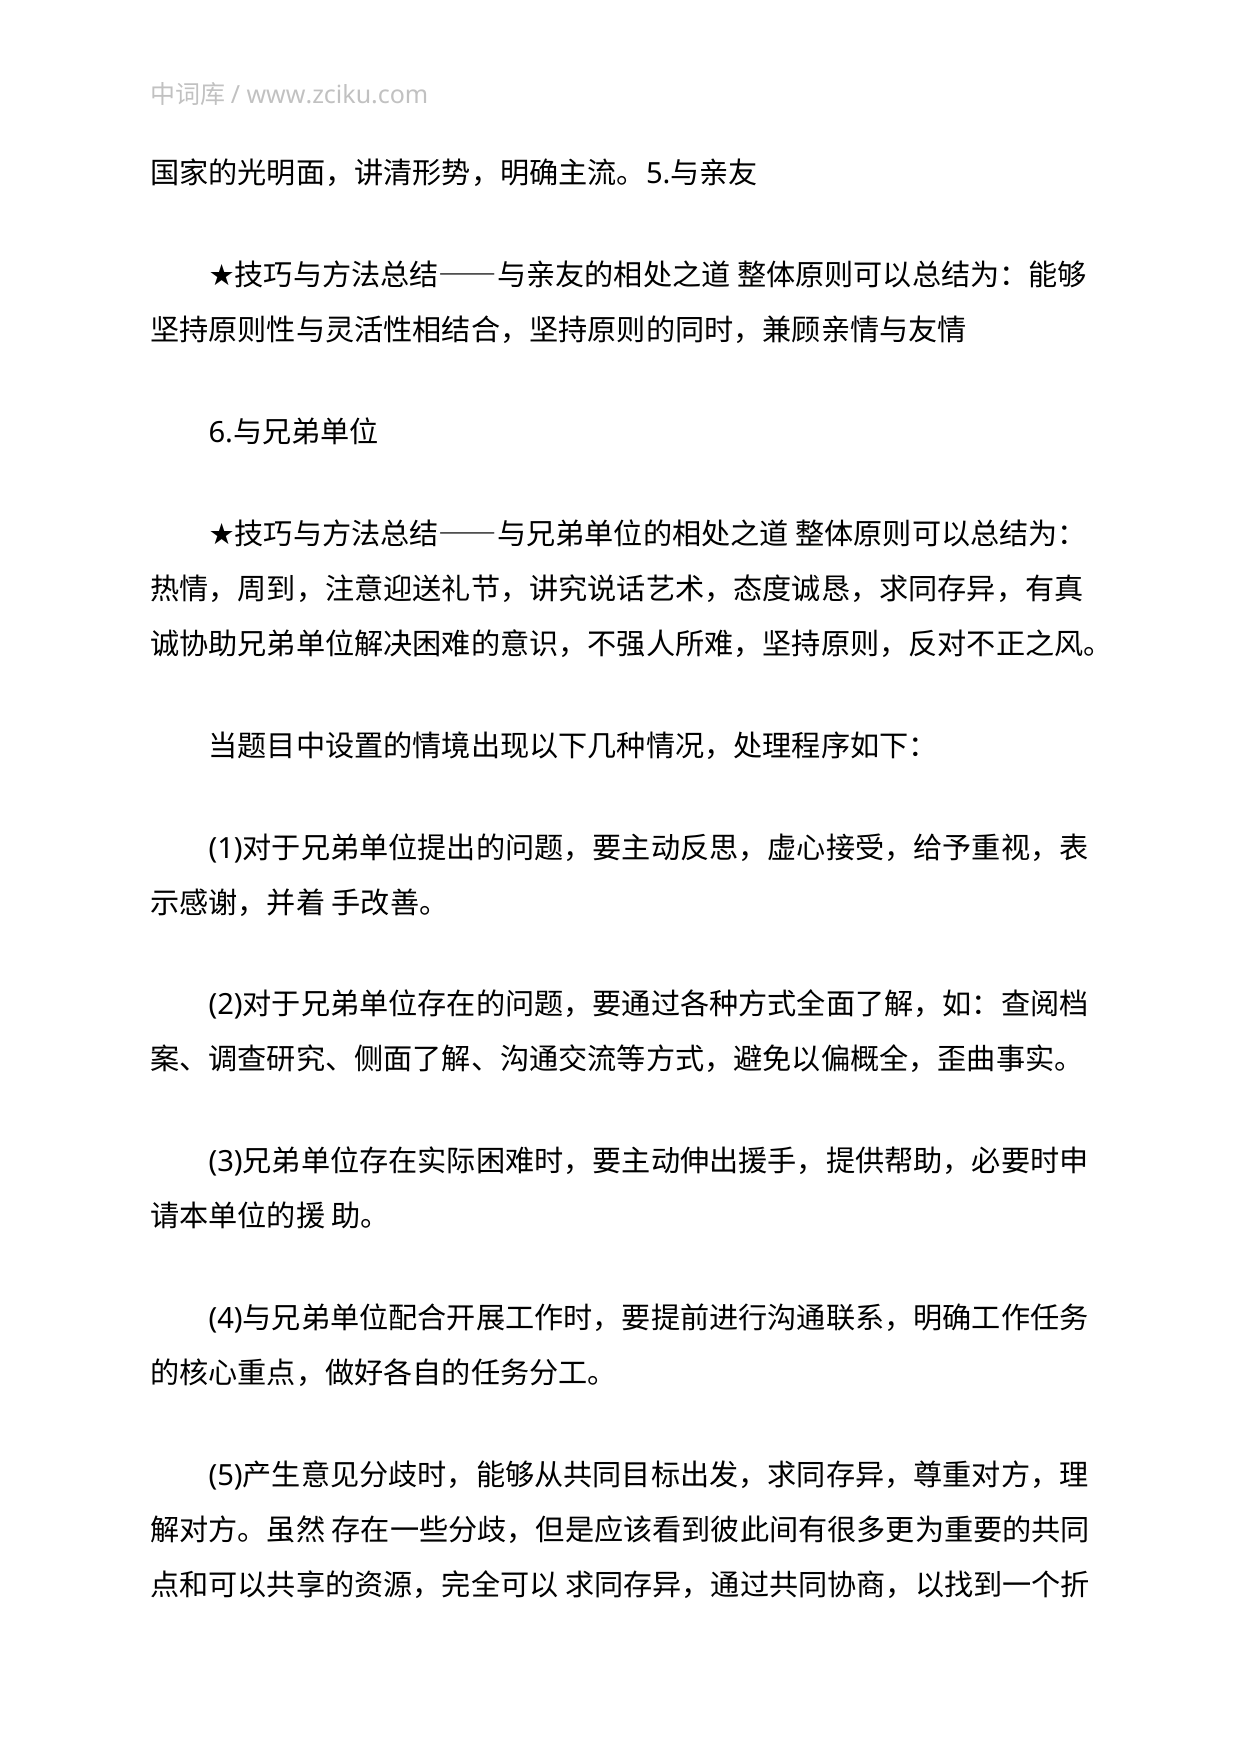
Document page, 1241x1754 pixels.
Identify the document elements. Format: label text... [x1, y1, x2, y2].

text (2)对于兄弟单位存在的问题，要通过各种方式全面了解，如：查阅档案、调查研究、侧面了解、沟通交流等方式，避免以偏概全，歪曲事实。 [150, 981, 1090, 1078]
text 当题目中设置的情境出现以下几种情况，处理程序如下： [150, 722, 1090, 765]
text ★技巧与方法总结——与兄弟单位的相处之道 整体原则可以总结为：热情，周到，注意迎送礼节，讲究说话艺术，态度诚恳，求同存异，有真诚协助兄弟单位解决困难的意识，不强人所难，坚持原则，反对不正之风。 [150, 511, 1090, 663]
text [150, 1451, 1090, 1603]
text (4)与兄弟单位配合开展工作时，要提前进行沟通联系，明确工作任务的核心重点，做好各自的任务分工。 [150, 1294, 1090, 1392]
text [150, 150, 1090, 192]
text (3)兄弟单位存在实际困难时，要主动伸出援手，提供帮助，必要时申请本单位的援 助。 [150, 1138, 1090, 1235]
text ★技巧与方法总结——与亲友的相处之道 整体原则可以总结为：能够坚持原则性与灵活性相结合，坚持原则的同时，兼顾亲情与友情 [150, 252, 1090, 349]
text 6.与兄弟单位 [150, 409, 1090, 451]
text (1)对于兄弟单位提出的问题，要主动反思，虚心接受，给予重视，表示感谢，并着 手改善。 [150, 824, 1090, 921]
